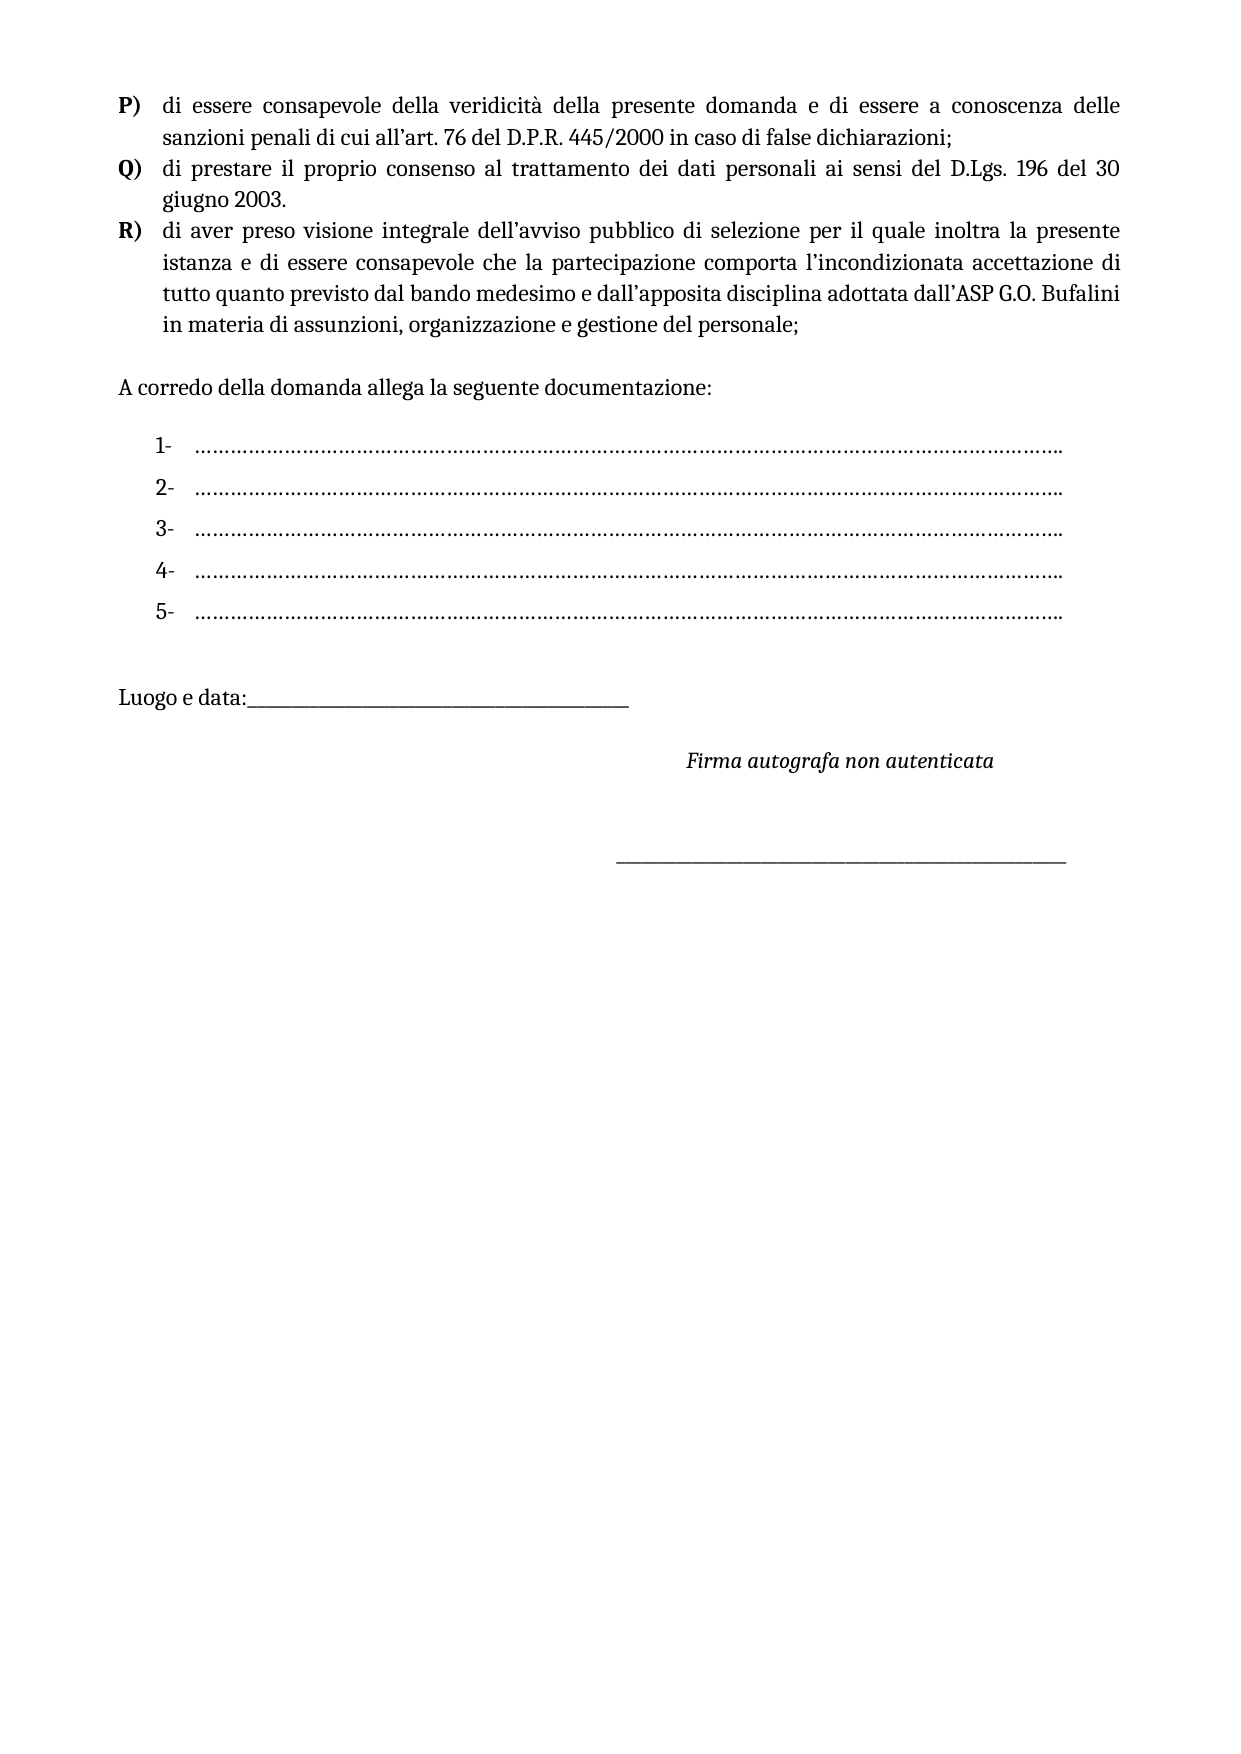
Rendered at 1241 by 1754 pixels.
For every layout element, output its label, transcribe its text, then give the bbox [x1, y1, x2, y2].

list ………………………………………………………………………………………………………………………………. [156, 474, 1122, 501]
list ………………………………………………………………………………………………………………………………. [156, 515, 1122, 543]
list di aver preso visione integrale dell’avviso pubblico di selezione per il quale inoltra la presente istanza e di essere consapevole che la partecipazione comporta l’incondizionata accettazione di tutto quanto previsto dal bando medesimo e dall’apposita disciplina adottata dall’ASP G.O. Bufalini in materia di assunzioni, organizzazione e gestione del personale; [118, 214, 1122, 339]
text _____________________________________________________ [561, 837, 1122, 868]
text Luogo e data:___________________________________________ [118, 681, 1122, 712]
list ………………………………………………………………………………………………………………………………. [156, 556, 1122, 584]
list ………………………………………………………………………………………………………………………………. [156, 598, 1122, 625]
text Firma autografa non autenticata [561, 743, 1122, 774]
list di essere consapevole della veridicità della presente domanda e di essere a conoscenza delle sanzioni penali di cui all’art. 76 del D.P.R. 445/2000 in caso di false dichiarazioni; [118, 89, 1122, 151]
text A corredo della domanda allega la seguente documentazione: [118, 370, 1122, 401]
list ………………………………………………………………………………………………………………………………. [156, 432, 1122, 460]
list di prestare il proprio consenso al trattamento dei dati personali ai sensi del D.Lgs. 196 del 30 giugno 2003. [118, 151, 1122, 214]
